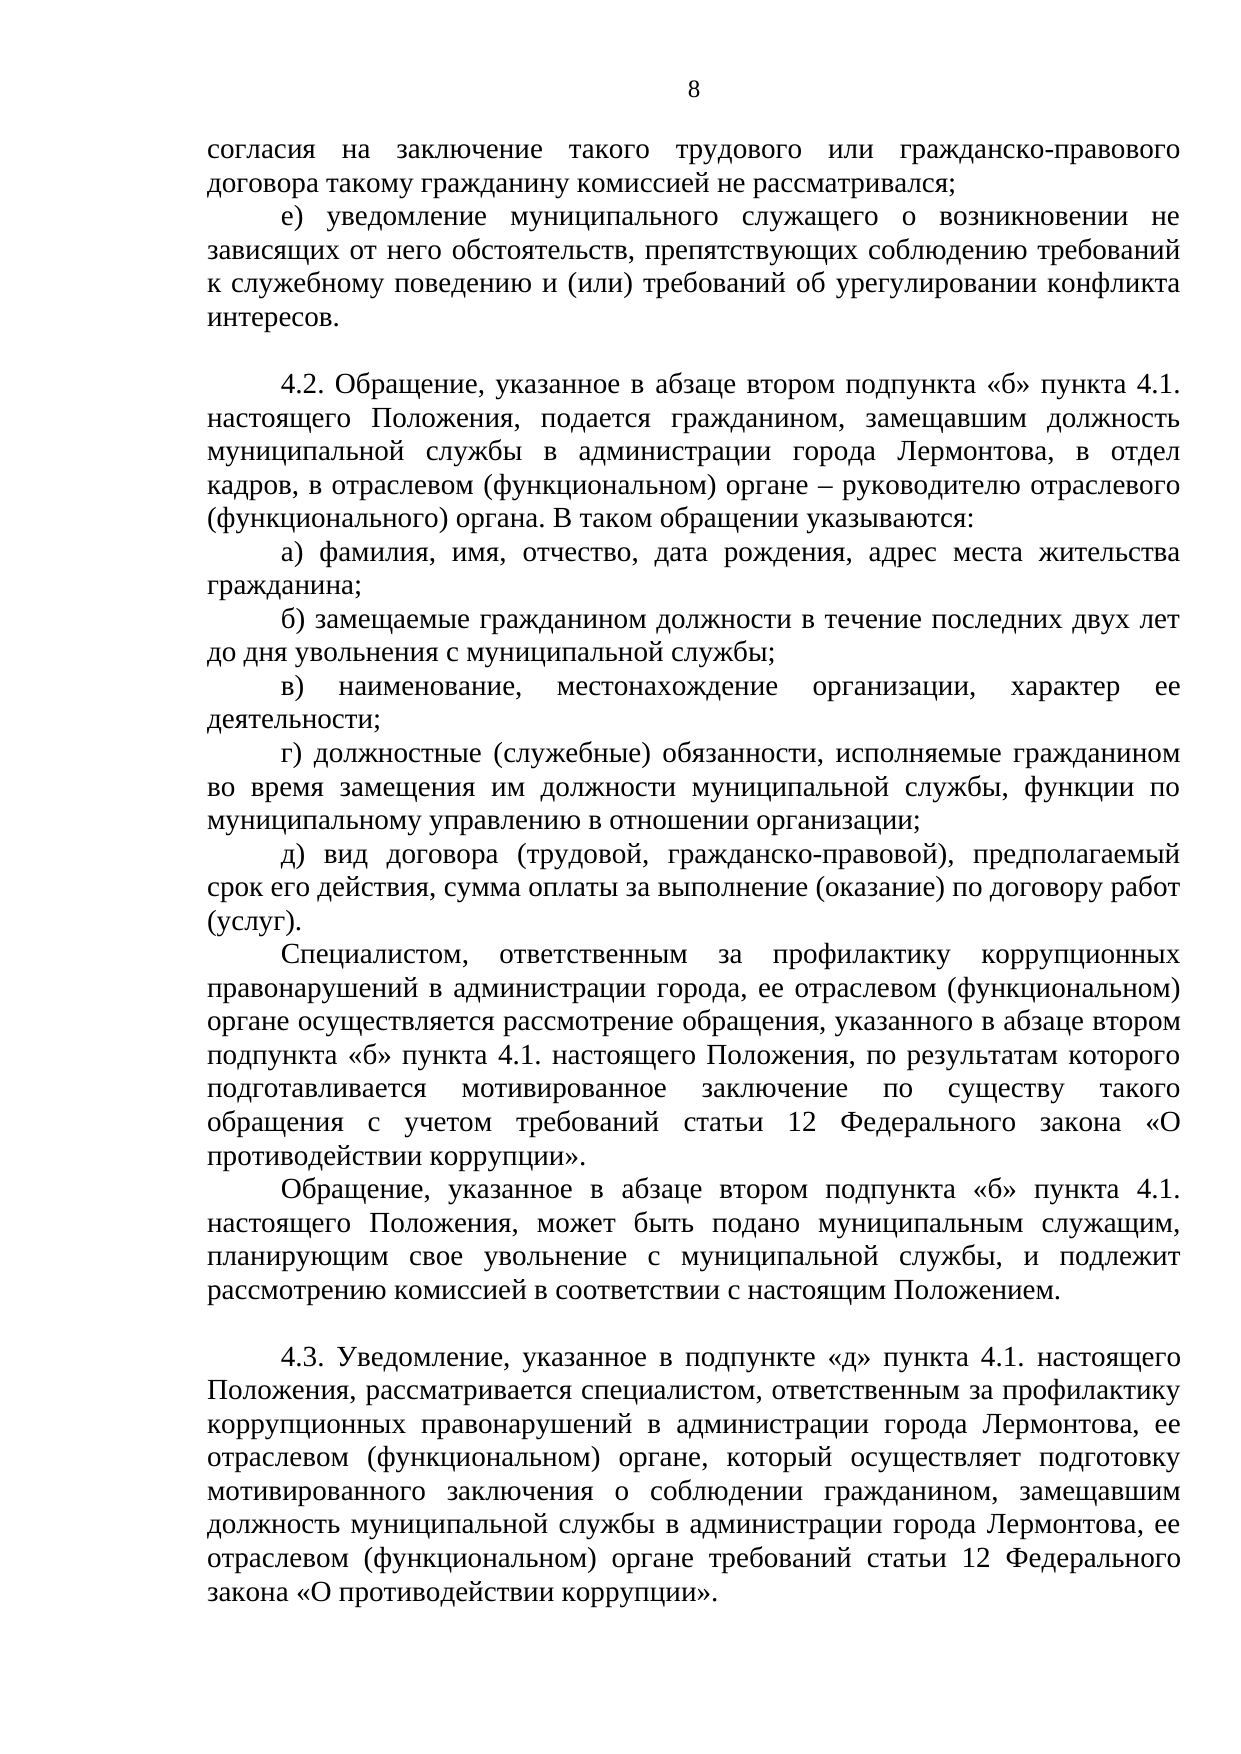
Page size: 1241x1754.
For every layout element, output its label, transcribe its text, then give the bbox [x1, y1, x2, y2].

text б) замещаемые гражданином должности в течение последних двух лет до дня увольнения с муниципальной службы; [207, 601, 1181, 668]
text Обращение, указанное в абзаце втором подпункта «б» пункта 4.1. настоящего Положения, может быть подано муниципальным служащим, планирующим свое увольнение с муниципальной службы, и подлежит рассмотрению комиссией в соответствии с настоящим Положением. [207, 1171, 1181, 1305]
text 4.3. Уведомление, указанное в подпункте «д» пункта 4.1. настоящего Положения, рассматривается специалистом, ответственным за профилактику коррупционных правонарушений в администрации города Лермонтова, ее отраслевом (функциональном) органе, который осуществляет подготовку мотивированного заключения о соблюдении гражданином, замещавшим должность муниципальной службы в администрации города Лермонтова, ее отраслевом (функциональном) органе требований статьи 12 Федерального закона «О противодействии коррупции». [207, 1339, 1181, 1607]
text г) должностные (служебные) обязанности, исполняемые гражданином во время замещения им должности муниципальной службы, функции по муниципальному управлению в отношении организации; [207, 735, 1181, 836]
text е) уведомление муниципального служащего о возникновении не зависящих от него обстоятельств, препятствующих соблюдению требований к служебному поведению и (или) требований об урегулировании конфликта интересов. [207, 198, 1181, 333]
text 4.2. Обращение, указанное в абзаце втором подпункта «б» пункта 4.1. настоящего Положения, подается гражданином, замещавшим должность муниципальной службы в администрации города Лермонтова, в отдел кадров, в отраслевом (функциональном) органе – руководителю отраслевого (функционального) органа. В таком обращении указываются: [207, 366, 1181, 534]
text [207, 131, 1181, 198]
text в) наименование, местонахождение организации, характер ее деятельности; [207, 668, 1181, 735]
text а) фамилия, имя, отчество, дата рождения, адрес места жительства гражданина; [207, 534, 1181, 601]
text д) вид договора (трудовой, гражданско-правовой), предполагаемый срок его действия, сумма оплаты за выполнение (оказание) по договору работ (услуг). [207, 836, 1181, 936]
text Специалистом, ответственным за профилактику коррупционных правонарушений в администрации города, ее отраслевом (функциональном) органе осуществляется рассмотрение обращения, указанного в абзаце втором подпункта «б» пункта 4.1. настоящего Положения, по результатам которого подготавливается мотивированное заключение по существу такого обращения с учетом требований статьи 12 Федерального закона «О противодействии коррупции». [207, 936, 1181, 1171]
